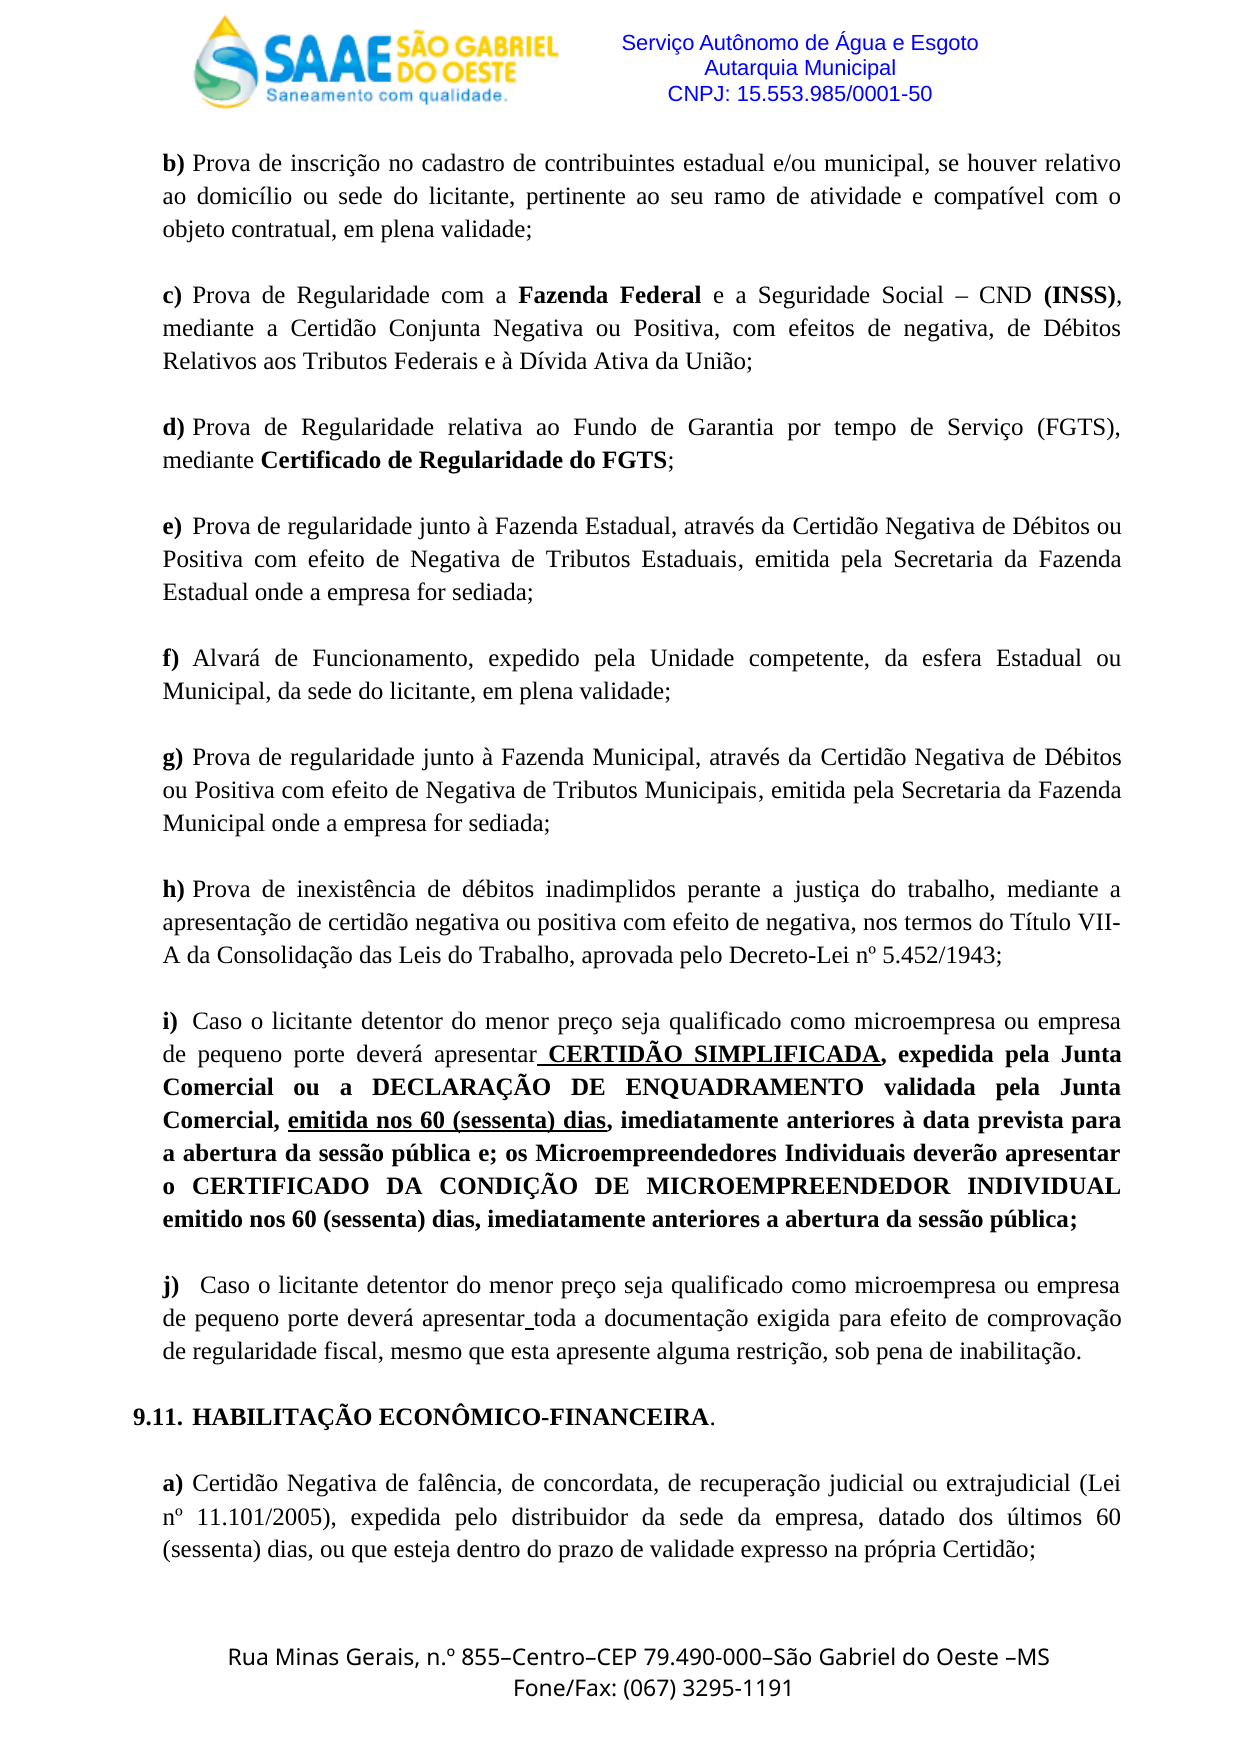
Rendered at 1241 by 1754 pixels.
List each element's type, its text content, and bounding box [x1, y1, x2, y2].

list HABILITAÇÃO ECONÔMICO-FINANCEIRA. [133, 1402, 1122, 1431]
list Prova de regularidade junto à Fazenda Estadual, através da Certidão Negativa de Débitos ou Positiva com efeito de Negativa de Tributos Estaduais, emitida pela Secretaria da Fazenda Estadual onde a empresa for sediada; [162, 511, 1122, 606]
list Prova de Regularidade com a Fazenda Federal e a Seguridade Social – CND (INSS), mediante a Certidão Conjunta Negativa ou Positiva, com efeitos de negativa, de Débitos Relativos aos Tributos Federais e à Dívida Ativa da União; [162, 280, 1122, 374]
list Prova de Regularidade relativa ao Fundo de Garantia por tempo de Serviço (FGTS), mediante Certificado de Regularidade do FGTS; [162, 412, 1122, 474]
list Prova de inscrição no cadastro de contribuintes estadual e/ou municipal, se houver relativo ao domicílio ou sede do licitante, pertinente ao seu ramo de atividade e compatível com o objeto contratual, em plena validade; [162, 148, 1122, 242]
list Caso o licitante detentor do menor preço seja qualificado como microempresa ou empresa de pequeno porte deverá apresentar toda a documentação exigida para efeito de comprovação de regularidade fiscal, mesmo que esta apresente alguma restrição, sob pena de inabilitação. [162, 1270, 1122, 1365]
picture [185, 6, 569, 114]
list Prova de regularidade junto à Fazenda Municipal, através da Certidão Negativa de Débitos ou Positiva com efeito de Negativa de Tributos Municipais, emitida pela Secretaria da Fazenda Municipal onde a empresa for sediada; [162, 742, 1122, 837]
list Alvará de Funcionamento, expedido pela Unidade competente, da esfera Estadual ou Municipal, da sede do licitante, em plena validade; [162, 643, 1122, 705]
list Certidão Negativa de falência, de concordata, de recuperação judicial ou extrajudicial (Lei nº 11.101/2005), expedida pelo distribuidor da sede da empresa, datado dos últimos 60 (sessenta) dias, ou que esteja dentro do prazo de validade expresso na própria Certidão; [162, 1468, 1122, 1563]
list Prova de inexistência de débitos inadimplidos perante a justiça do trabalho, mediante a apresentação de certidão negativa ou positiva com efeito de negativa, nos termos do Título VII-A da Consolidação das Leis do Trabalho, aprovada pelo Decreto-Lei nº 5.452/1943; [162, 874, 1122, 969]
list Caso o licitante detentor do menor preço seja qualificado como microempresa ou empresa de pequeno porte deverá apresentar CERTIDÃO SIMPLIFICADA, expedida pela Junta Comercial ou a DECLARAÇÃO DE ENQUADRAMENTO validada pela Junta Comercial, emitida nos 60 (sessenta) dias, imediatamente anteriores à data prevista para a abertura da sessão pública e; os Microempreendedores Individuais deverão apresentar o Certificado da Condição de Microempreendedor Individual emitido nos 60 (sessenta) dias, imediatamente anteriores a abertura da sessão pública; [162, 1006, 1122, 1233]
